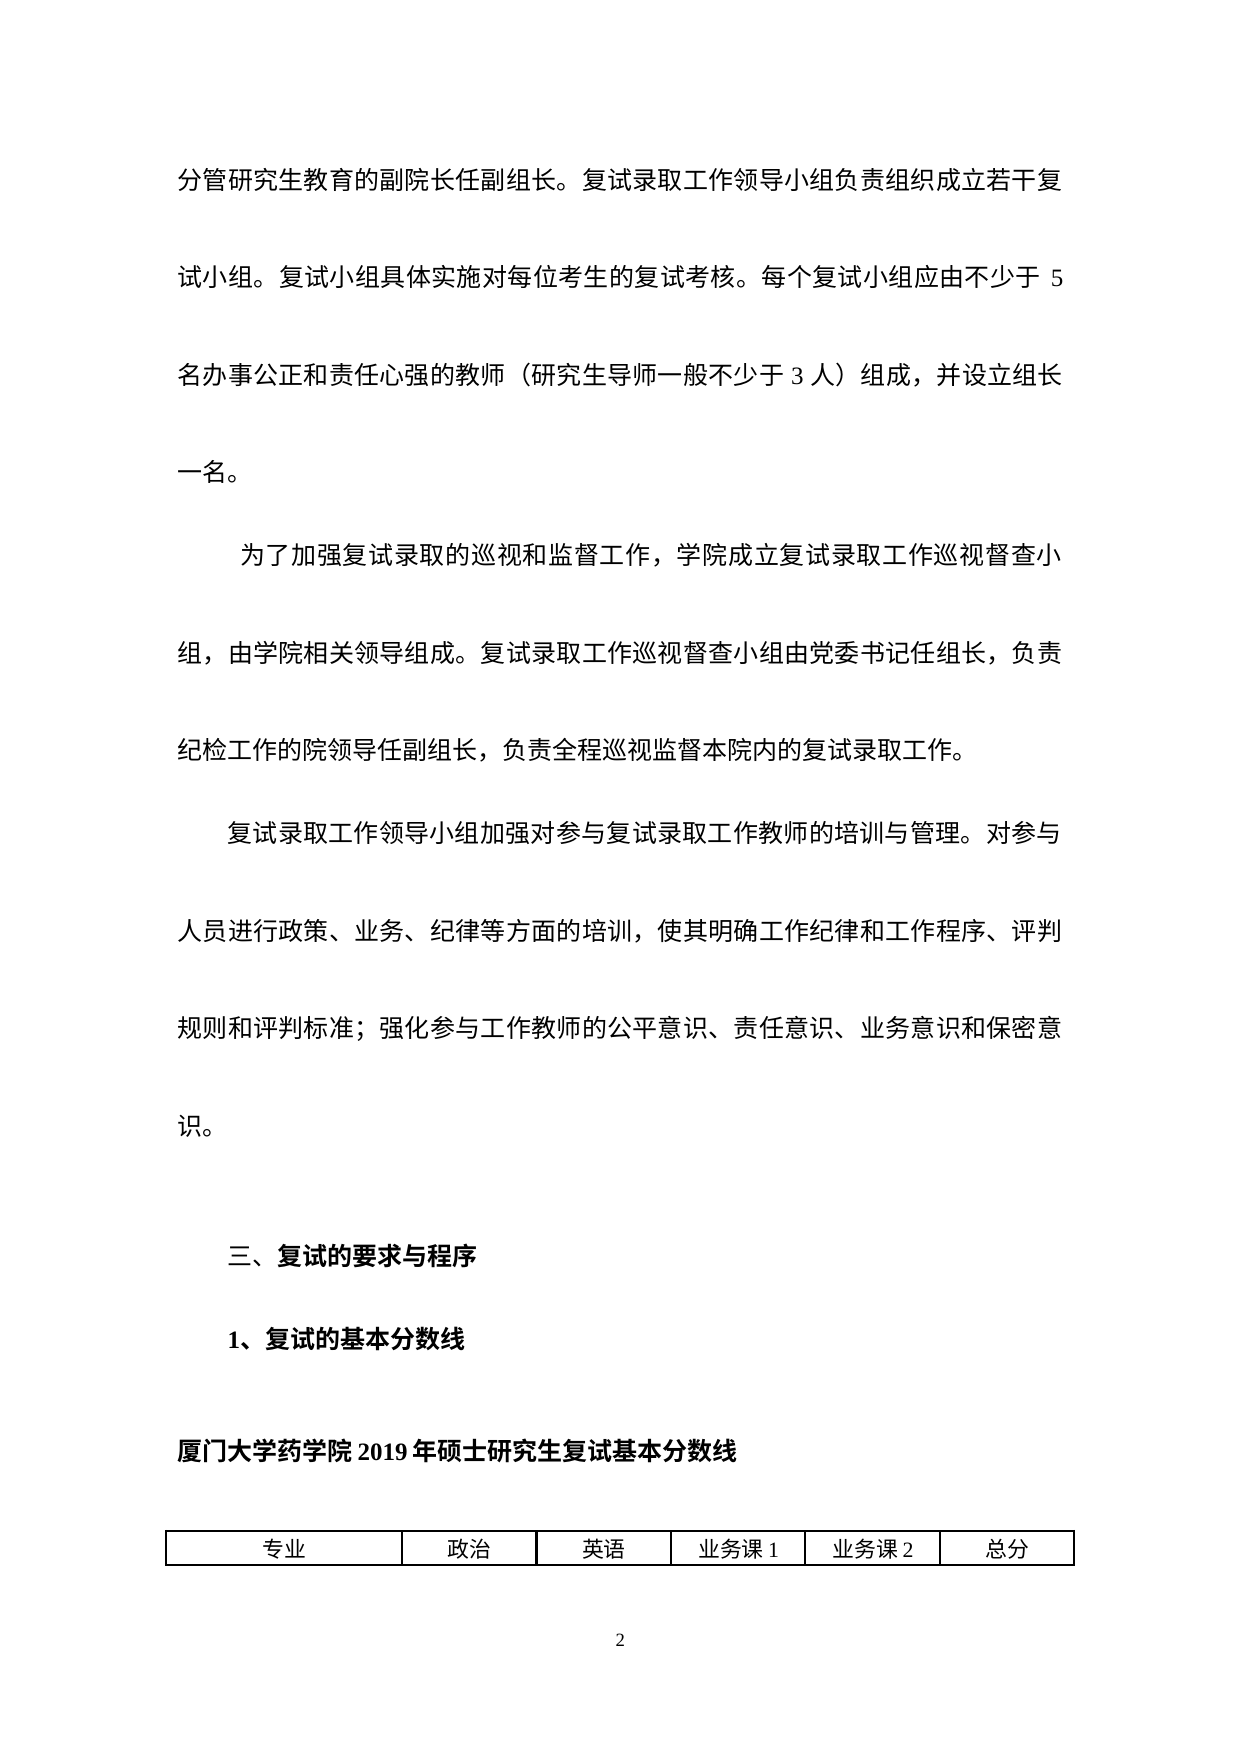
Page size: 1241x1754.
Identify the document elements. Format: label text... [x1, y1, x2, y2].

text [177, 146, 1063, 503]
text 为了加强复试录取的巡视和监督工作，学院成立复试录取工作巡视督查小组，由学院相关领导组成。复试录取工作巡视督查小组由党委书记任组长，负责纪检工作的院领导任副组长，负责全程巡视监督本院内的复试录取工作。 [177, 521, 1063, 781]
text 1、复试的基本分数线 [177, 1305, 1063, 1370]
text 三、复试的要求与程序 [177, 1222, 1063, 1287]
table_header 专业 [167, 1532, 401, 1564]
table_header 政治 [403, 1532, 535, 1564]
table_header 业务课2 [806, 1532, 939, 1564]
table_header 总分 [941, 1532, 1073, 1564]
table_header 业务课1 [672, 1532, 804, 1564]
text 复试录取工作领导小组加强对参与复试录取工作教师的培训与管理。对参与人员进行政策、业务、纪律等方面的培训，使其明确工作纪律和工作程序、评判规则和评判标准；强化参与工作教师的公平意识、责任意识、业务意识和保密意识。 [177, 799, 1063, 1157]
table_header 英语 [538, 1532, 670, 1564]
text 厦门大学药学院2019年硕士研究生复试基本分数线 [177, 1417, 1063, 1482]
